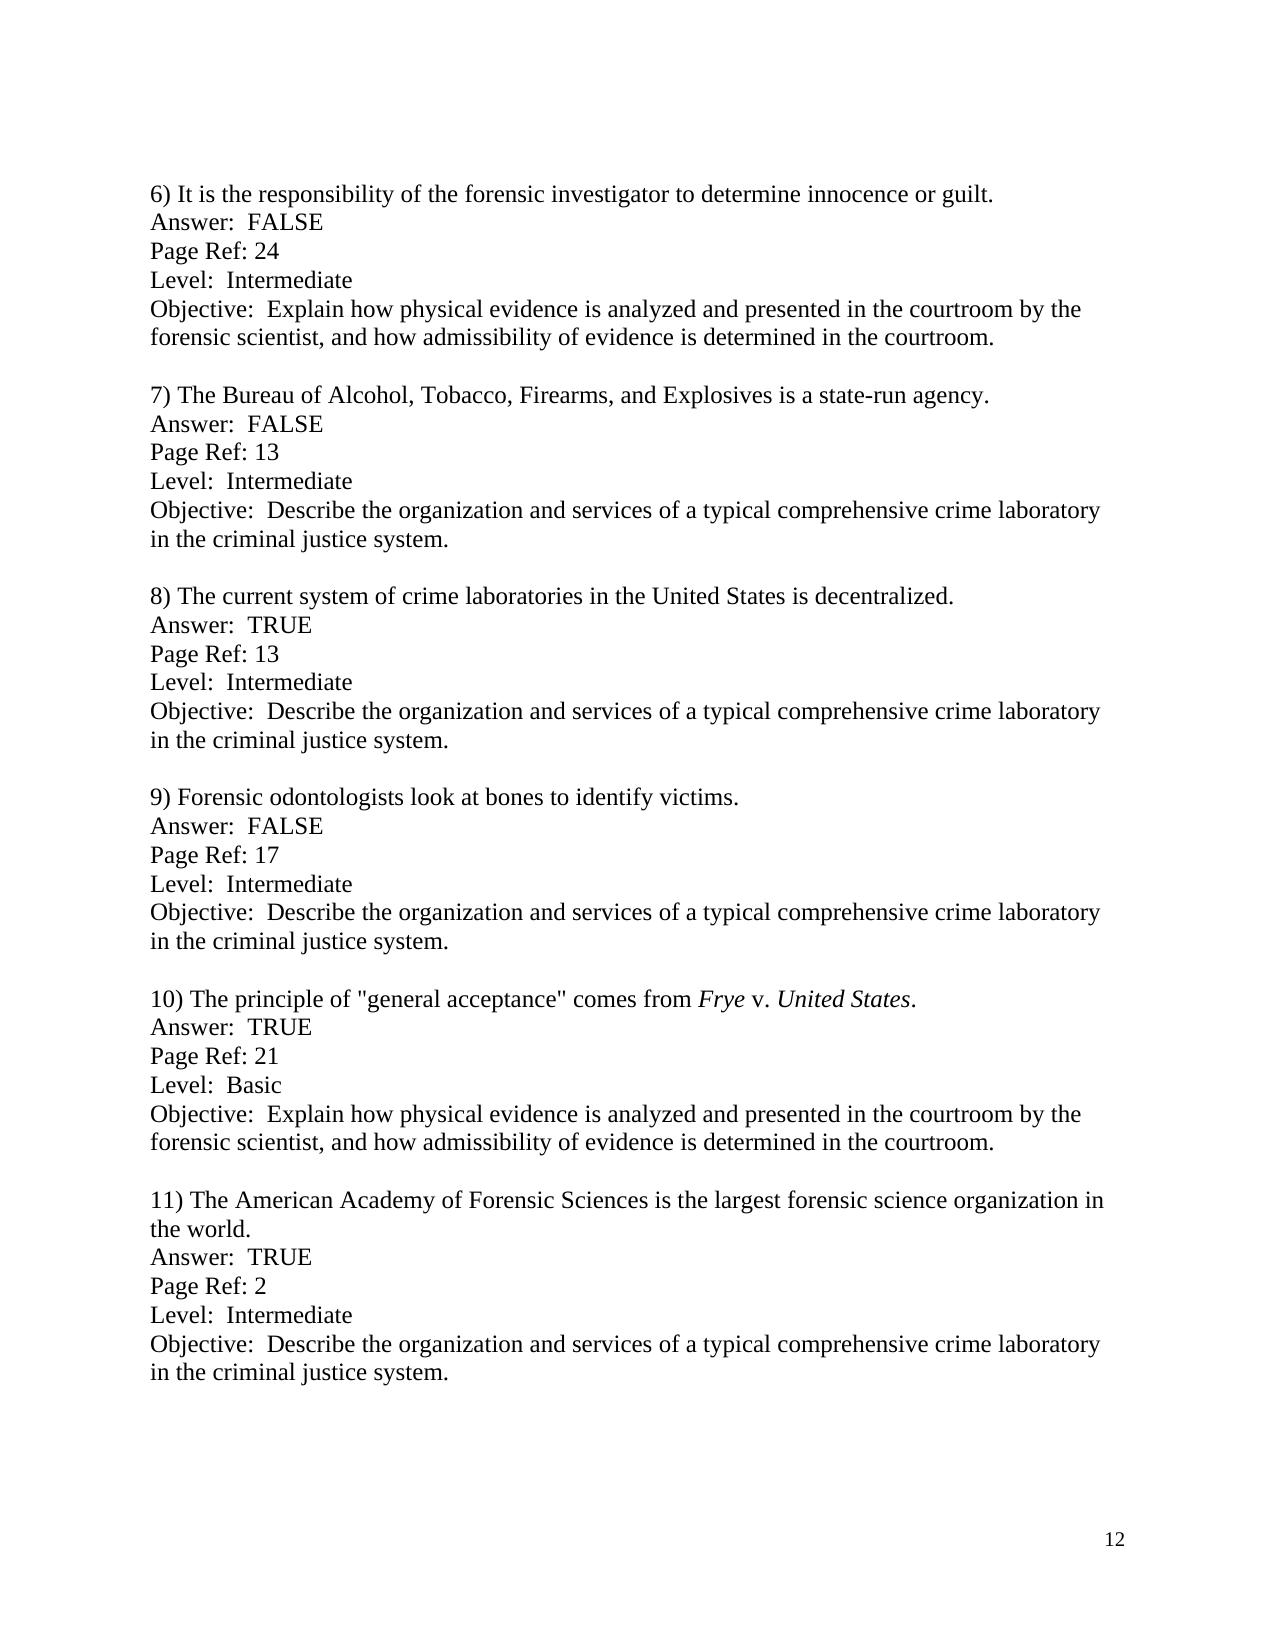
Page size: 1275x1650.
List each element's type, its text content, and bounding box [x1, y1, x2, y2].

text Page Ref: 24 [150, 236, 1125, 265]
text Objective: Explain how physical evidence is analyzed and presented in the courtroom by the forensic scientist, and how admissibility of evidence is determined in the courtroom. [150, 294, 1125, 351]
text Level: Intermediate [150, 1300, 1125, 1329]
text Page Ref: 2 [150, 1271, 1125, 1300]
text 10) The principle of "general acceptance" comes from Frye v. United States. [150, 984, 1125, 1012]
text 6) It is the responsibility of the forensic investigator to determine innocence or guilt. [150, 179, 1125, 207]
text Objective: Describe the organization and services of a typical comprehensive crime laboratory in the criminal justice system. [150, 696, 1125, 754]
text Answer: TRUE [150, 1242, 1125, 1271]
text Level: Intermediate [150, 869, 1125, 897]
text Answer: FALSE [150, 409, 1125, 437]
text Level: Intermediate [150, 667, 1125, 696]
text Objective: Describe the organization and services of a typical comprehensive crime laboratory in the criminal justice system. [150, 1329, 1125, 1386]
text Level: Intermediate [150, 265, 1125, 294]
text Objective: Explain how physical evidence is analyzed and presented in the courtroom by the forensic scientist, and how admissibility of evidence is determined in the courtroom. [150, 1099, 1125, 1156]
text Answer: TRUE [150, 610, 1125, 639]
text Answer: FALSE [150, 207, 1125, 236]
text Objective: Describe the organization and services of a typical comprehensive crime laboratory in the criminal justice system. [150, 495, 1125, 552]
text 9) Forensic odontologists look at bones to identify victims. [150, 782, 1125, 811]
text Level: Intermediate [150, 466, 1125, 495]
text 7) The Bureau of Alcohol, Tobacco, Firearms, and Explosives is a state-run agency. [150, 380, 1125, 409]
text Level: Basic [150, 1070, 1125, 1099]
text Page Ref: 13 [150, 437, 1125, 466]
text 8) The current system of crime laboratories in the United States is decentralized. [150, 581, 1125, 610]
text Page Ref: 21 [150, 1041, 1125, 1070]
text Page Ref: 17 [150, 840, 1125, 869]
text 11) The American Academy of Forensic Sciences is the largest forensic science organization in the world. [150, 1185, 1125, 1242]
text Objective: Describe the organization and services of a typical comprehensive crime laboratory in the criminal justice system. [150, 897, 1125, 955]
text Page Ref: 13 [150, 639, 1125, 667]
text Answer: TRUE [150, 1012, 1125, 1041]
text Answer: FALSE [150, 811, 1125, 840]
